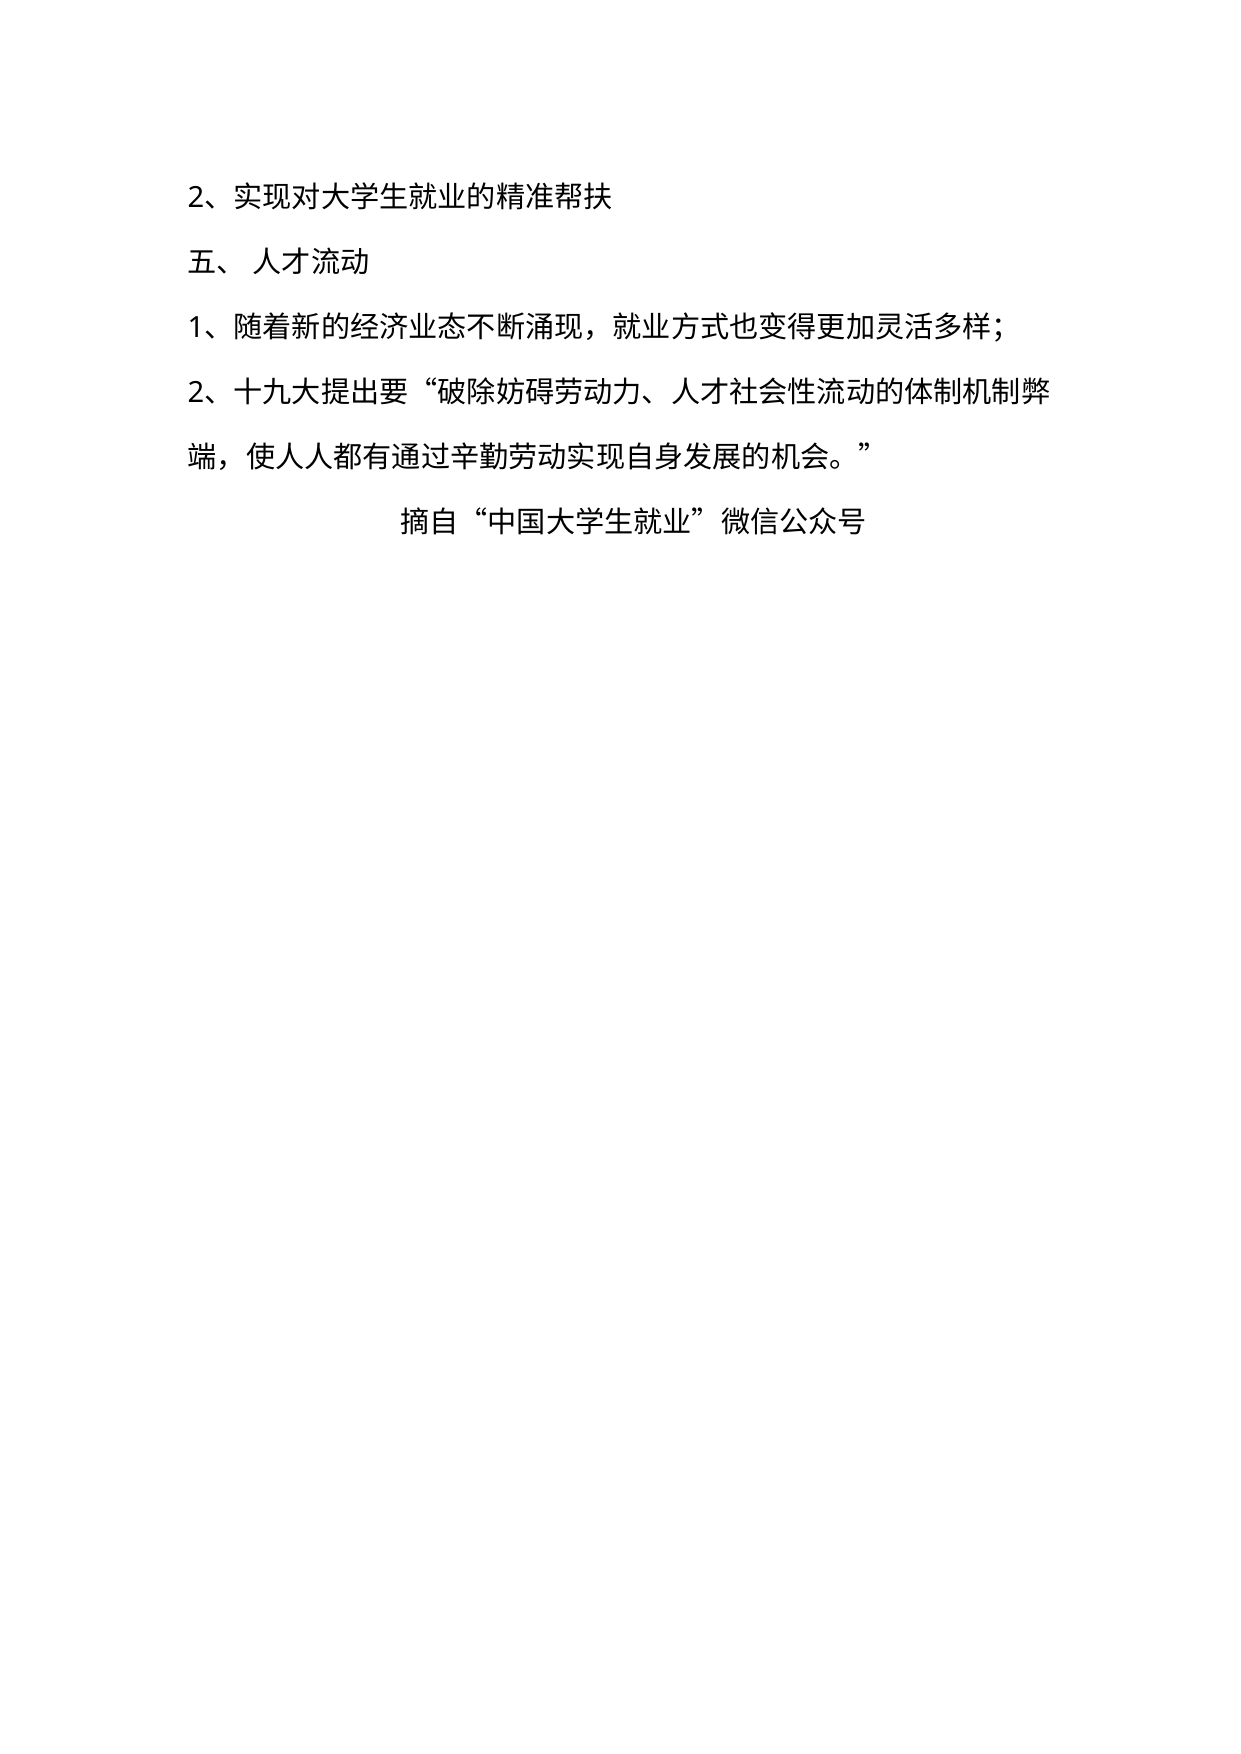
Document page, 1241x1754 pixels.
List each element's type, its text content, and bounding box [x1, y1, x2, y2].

text 2、十九大提出要“破除妨碍劳动力、人才社会性流动的体制机制弊端，使人人都有通过辛勤劳动实现自身发展的机会。” [187, 357, 1053, 487]
text 1、随着新的经济业态不断涌现，就业方式也变得更加灵活多样； [187, 292, 1053, 357]
text 五、 人才流动 [187, 227, 1053, 292]
text 2、实现对大学生就业的精准帮扶 [187, 162, 1053, 227]
text 摘自“中国大学生就业”微信公众号 [187, 487, 1053, 552]
